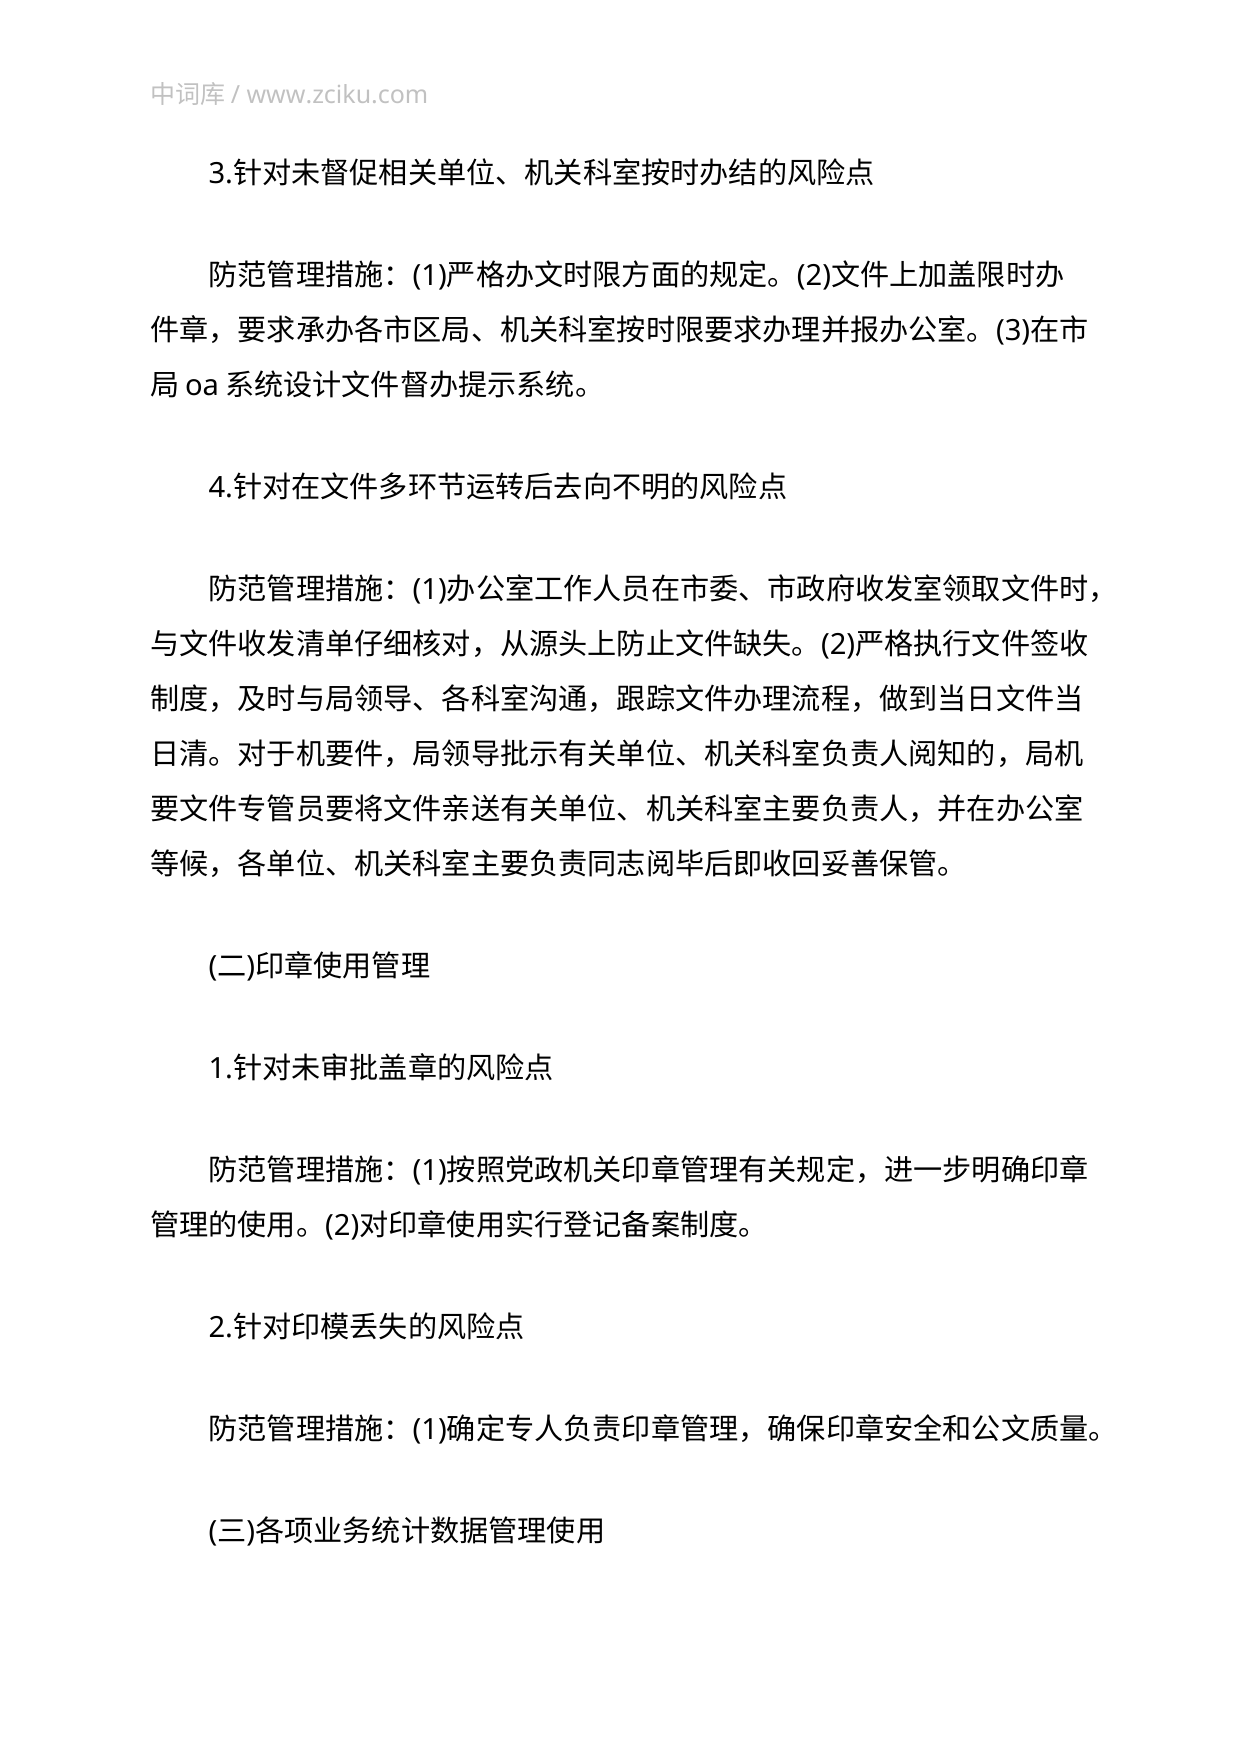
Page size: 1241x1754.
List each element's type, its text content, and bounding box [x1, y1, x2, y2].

text 防范管理措施：(1)办公室工作人员在市委、市政府收发室领取文件时，与文件收发清单仔细核对，从源头上防止文件缺失。(2)严格执行文件签收制度，及时与局领导、各科室沟通，跟踪文件办理流程，做到当日文件当日清。对于机要件，局领导批示有关单位、机关科室负责人阅知的，局机要文件专管员要将文件亲送有关单位、机关科室主要负责人，并在办公室等候，各单位、机关科室主要负责同志阅毕后即收回妥善保管。 [150, 566, 1090, 883]
text 3.针对未督促相关单位、机关科室按时办结的风险点 [150, 150, 1090, 192]
text (三)各项业务统计数据管理使用 [150, 1507, 1090, 1550]
text 防范管理措施：(1)确定专人负责印章管理，确保印章安全和公文质量。 [150, 1405, 1090, 1448]
text 2.针对印模丢失的风险点 [150, 1303, 1090, 1346]
text 防范管理措施：(1)严格办文时限方面的规定。(2)文件上加盖限时办件章，要求承办各市区局、机关科室按时限要求办理并报办公室。(3)在市局oa系统设计文件督办提示系统。 [150, 252, 1090, 404]
text 1.针对未审批盖章的风险点 [150, 1044, 1090, 1087]
text 4.针对在文件多环节运转后去向不明的风险点 [150, 464, 1090, 506]
text 防范管理措施：(1)按照党政机关印章管理有关规定，进一步明确印章管理的使用。(2)对印章使用实行登记备案制度。 [150, 1146, 1090, 1244]
text (二)印章使用管理 [150, 942, 1090, 985]
